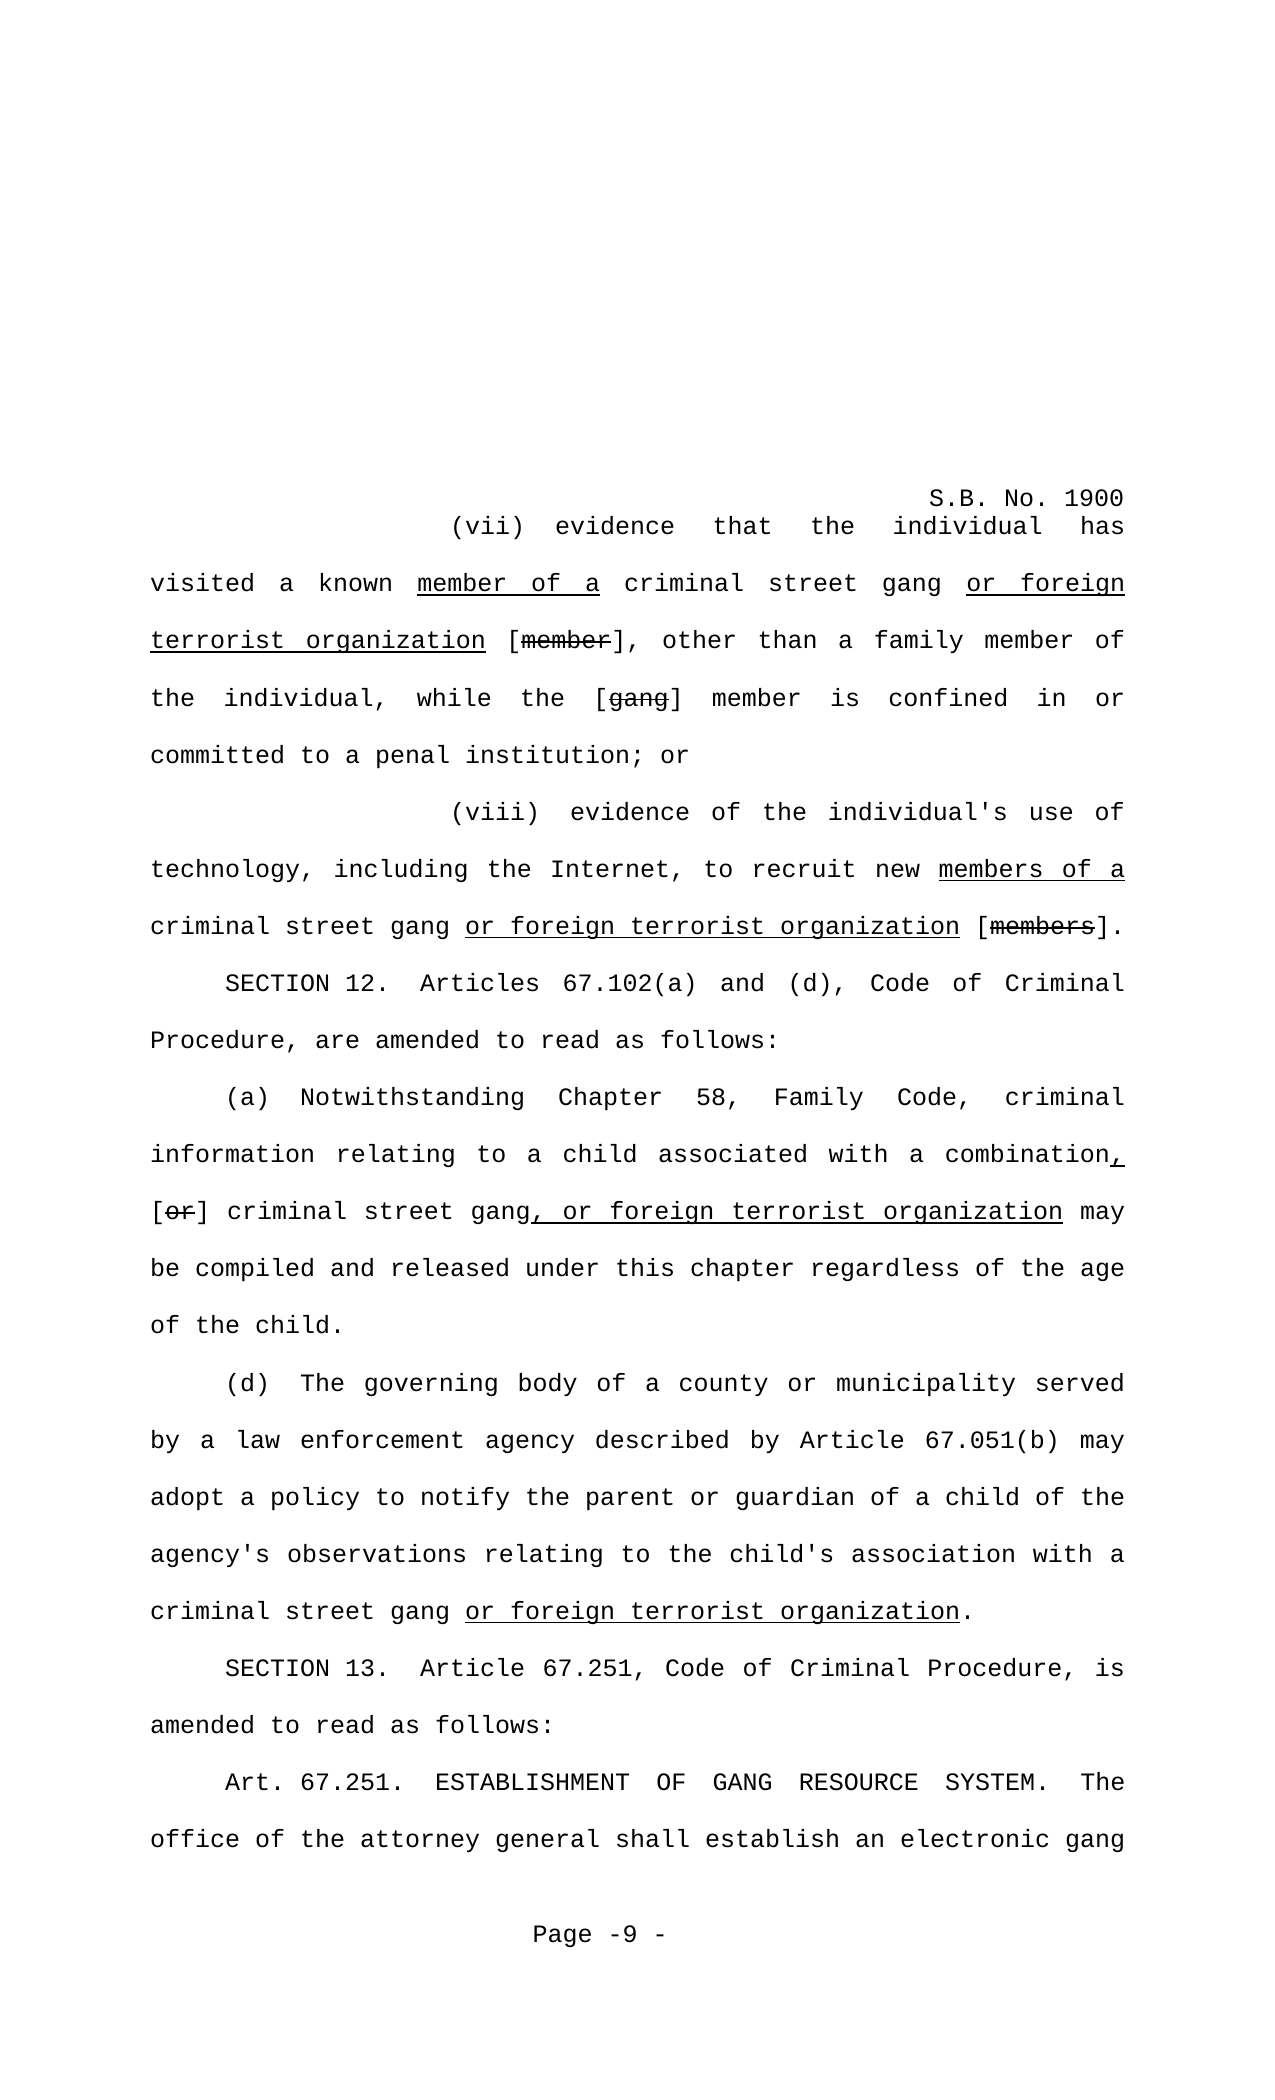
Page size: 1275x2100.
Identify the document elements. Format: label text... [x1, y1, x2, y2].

text SECTION 12. Articles 67.102(a) and (d), Code of Criminal Procedure, are amended to read as follows: [150, 970, 1125, 1056]
text (vii) evidence that the individual has visited a known member of a criminal street gang or foreign terrorist organization [member], other than a family member of the individual, while the [gang] member is confined in or committed to a penal institution; or [150, 514, 1125, 771]
text SECTION 13. Article 67.251, Code of Criminal Procedure, is amended to read as follows: [150, 1655, 1125, 1741]
text (d) The governing body of a county or municipality served by a law enforcement agency described by Article 67.051(b) may adopt a policy to notify the parent or guardian of a child of the agency's observations relating to the child's association with a criminal street gang or foreign terrorist organization. [150, 1370, 1125, 1627]
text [150, 1769, 1125, 1855]
text (viii) evidence of the individual's use of technology, including the Internet, to recruit new members of a criminal street gang or foreign terrorist organization [members]. [150, 799, 1125, 942]
text (a) Notwithstanding Chapter 58, Family Code, criminal information relating to a child associated with a combination, [or] criminal street gang, or foreign terrorist organization may be compiled and released under this chapter regardless of the age of the child. [150, 1084, 1125, 1341]
